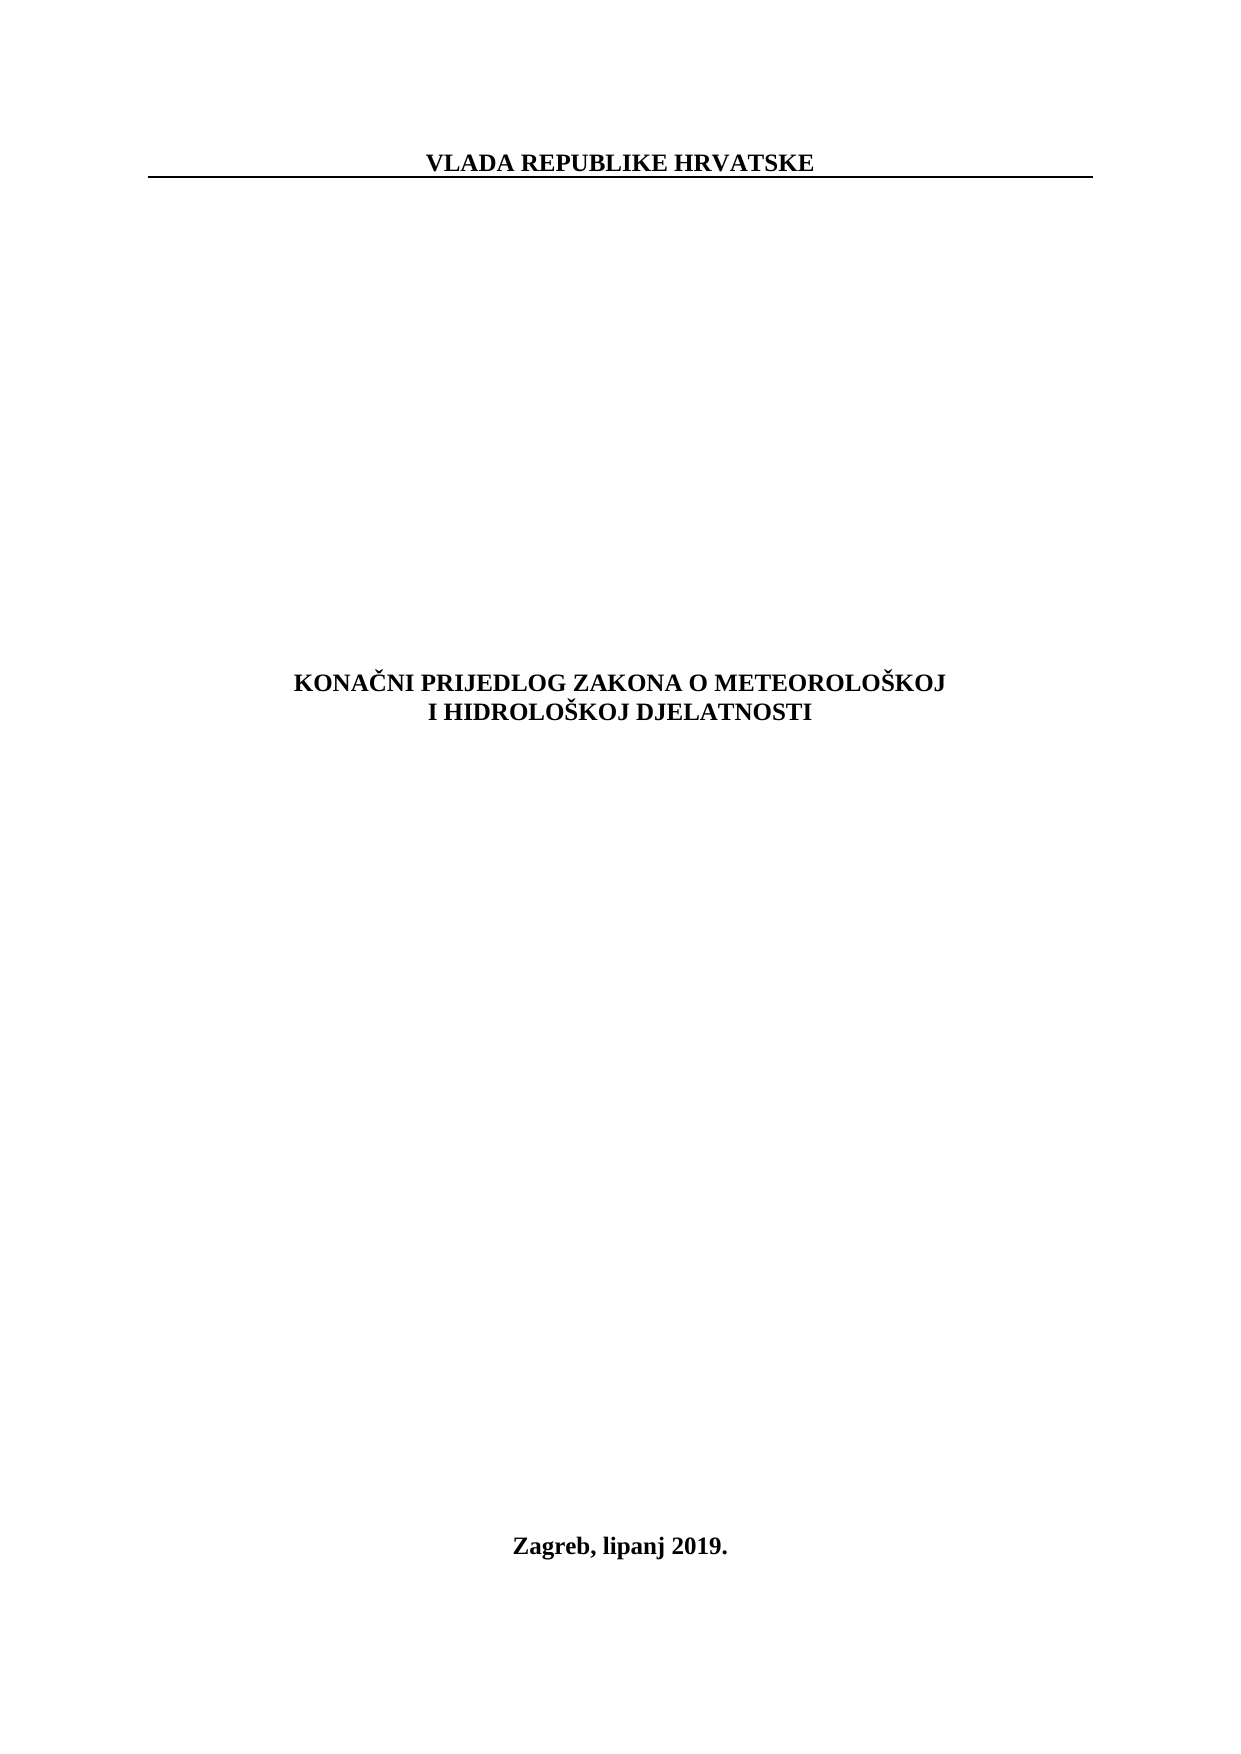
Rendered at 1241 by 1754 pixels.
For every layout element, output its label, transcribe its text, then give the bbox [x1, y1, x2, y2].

text I HIDROLOŠKOJ DJELATNOSTI [148, 697, 1093, 726]
text VLADA REPUBLIKE HRVATSKE [148, 148, 1093, 176]
text Zagreb, lipanj 2019. [148, 1531, 1093, 1559]
text KONAČNI PRIJEDLOG ZAKONA O METEOROLOŠKOJ [148, 668, 1093, 697]
